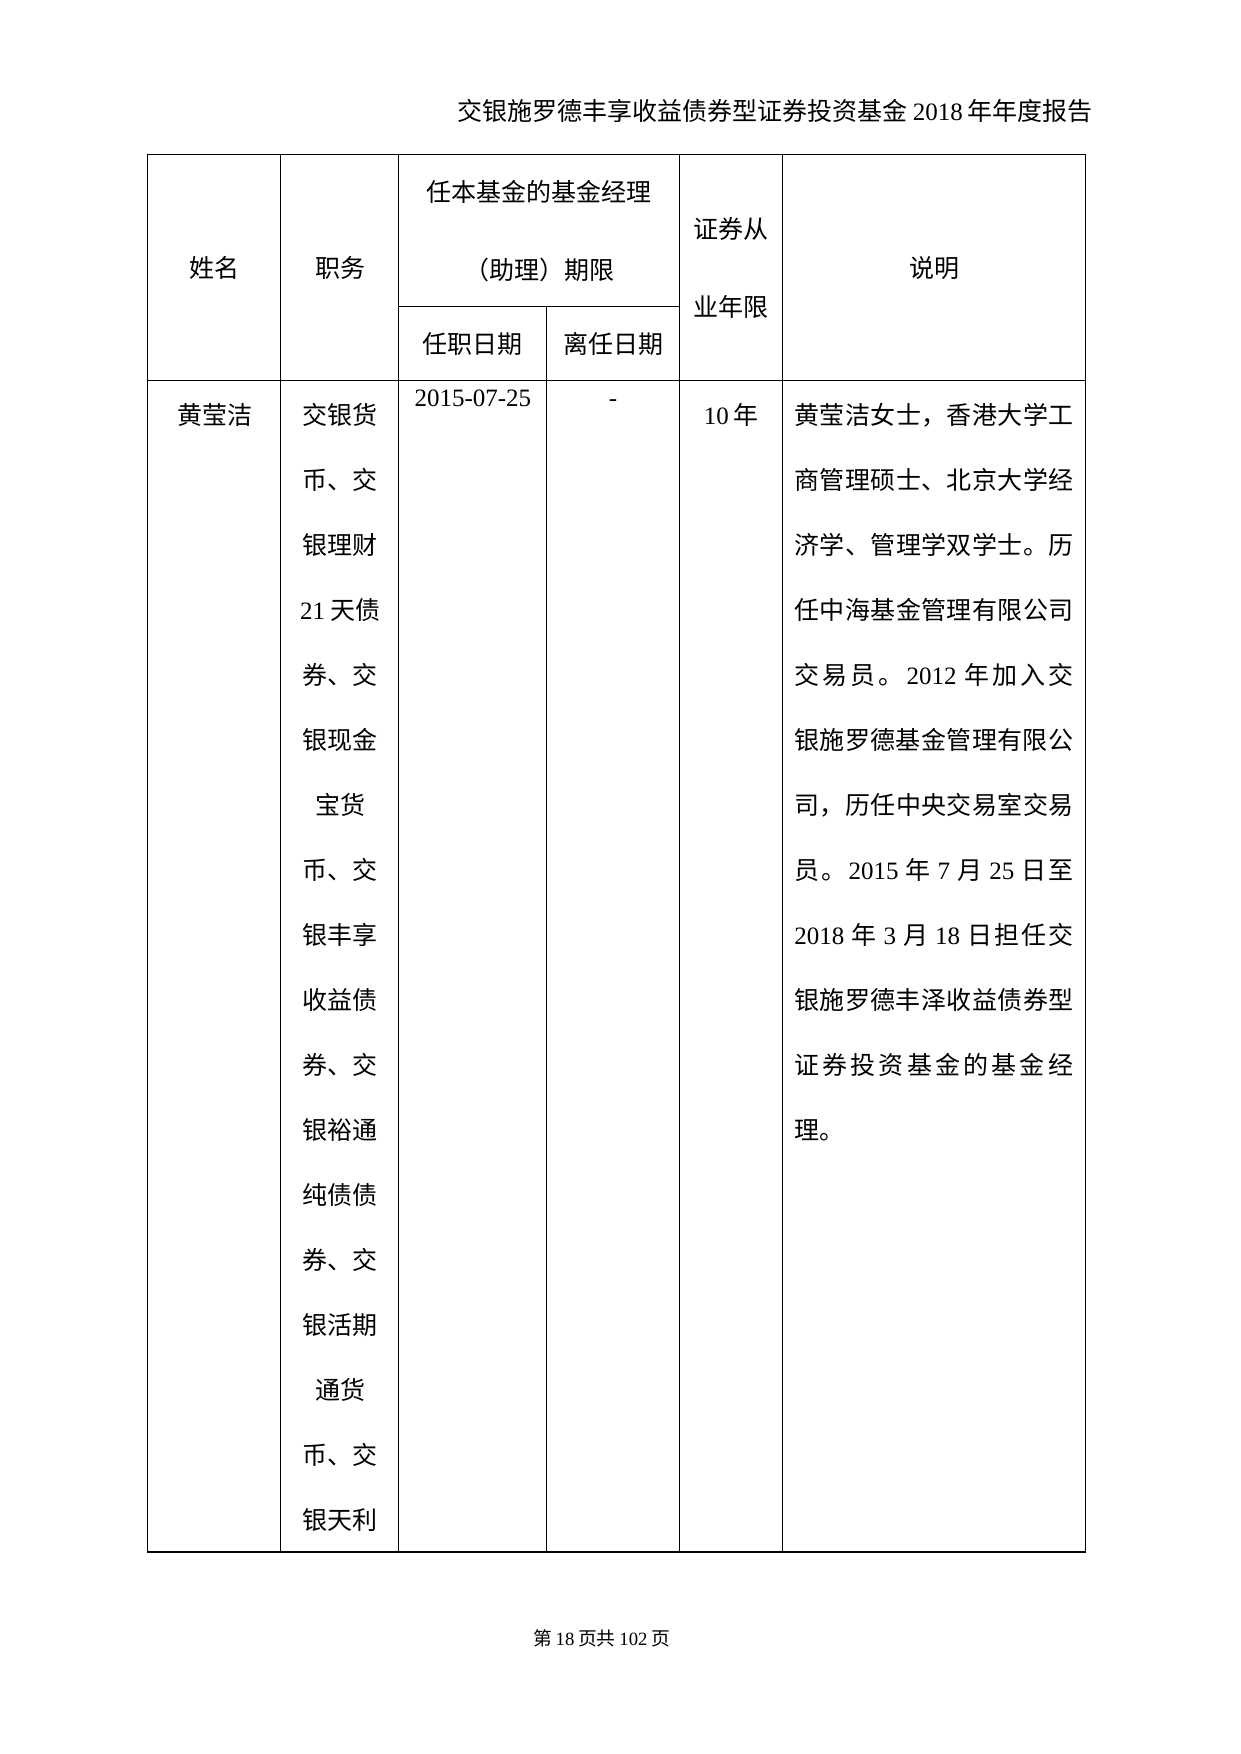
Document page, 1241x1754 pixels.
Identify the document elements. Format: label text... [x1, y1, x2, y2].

table_header 证券从业年限 [680, 155, 782, 380]
table_header 姓名 [148, 155, 280, 380]
table_cell 10年 [680, 381, 782, 1551]
table_cell 离任日期 [547, 307, 679, 380]
table_header 职务 [281, 155, 398, 380]
table_header 说明 [783, 155, 1085, 380]
table_cell 2015-07-25 [399, 381, 546, 1551]
table_cell - [547, 381, 679, 1551]
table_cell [783, 381, 1085, 1551]
table_header 任本基金的基金经理（助理）期限 [399, 155, 679, 306]
table_cell 任职日期 [399, 307, 546, 380]
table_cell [281, 381, 398, 1551]
table_cell 黄莹洁 [148, 381, 280, 1551]
